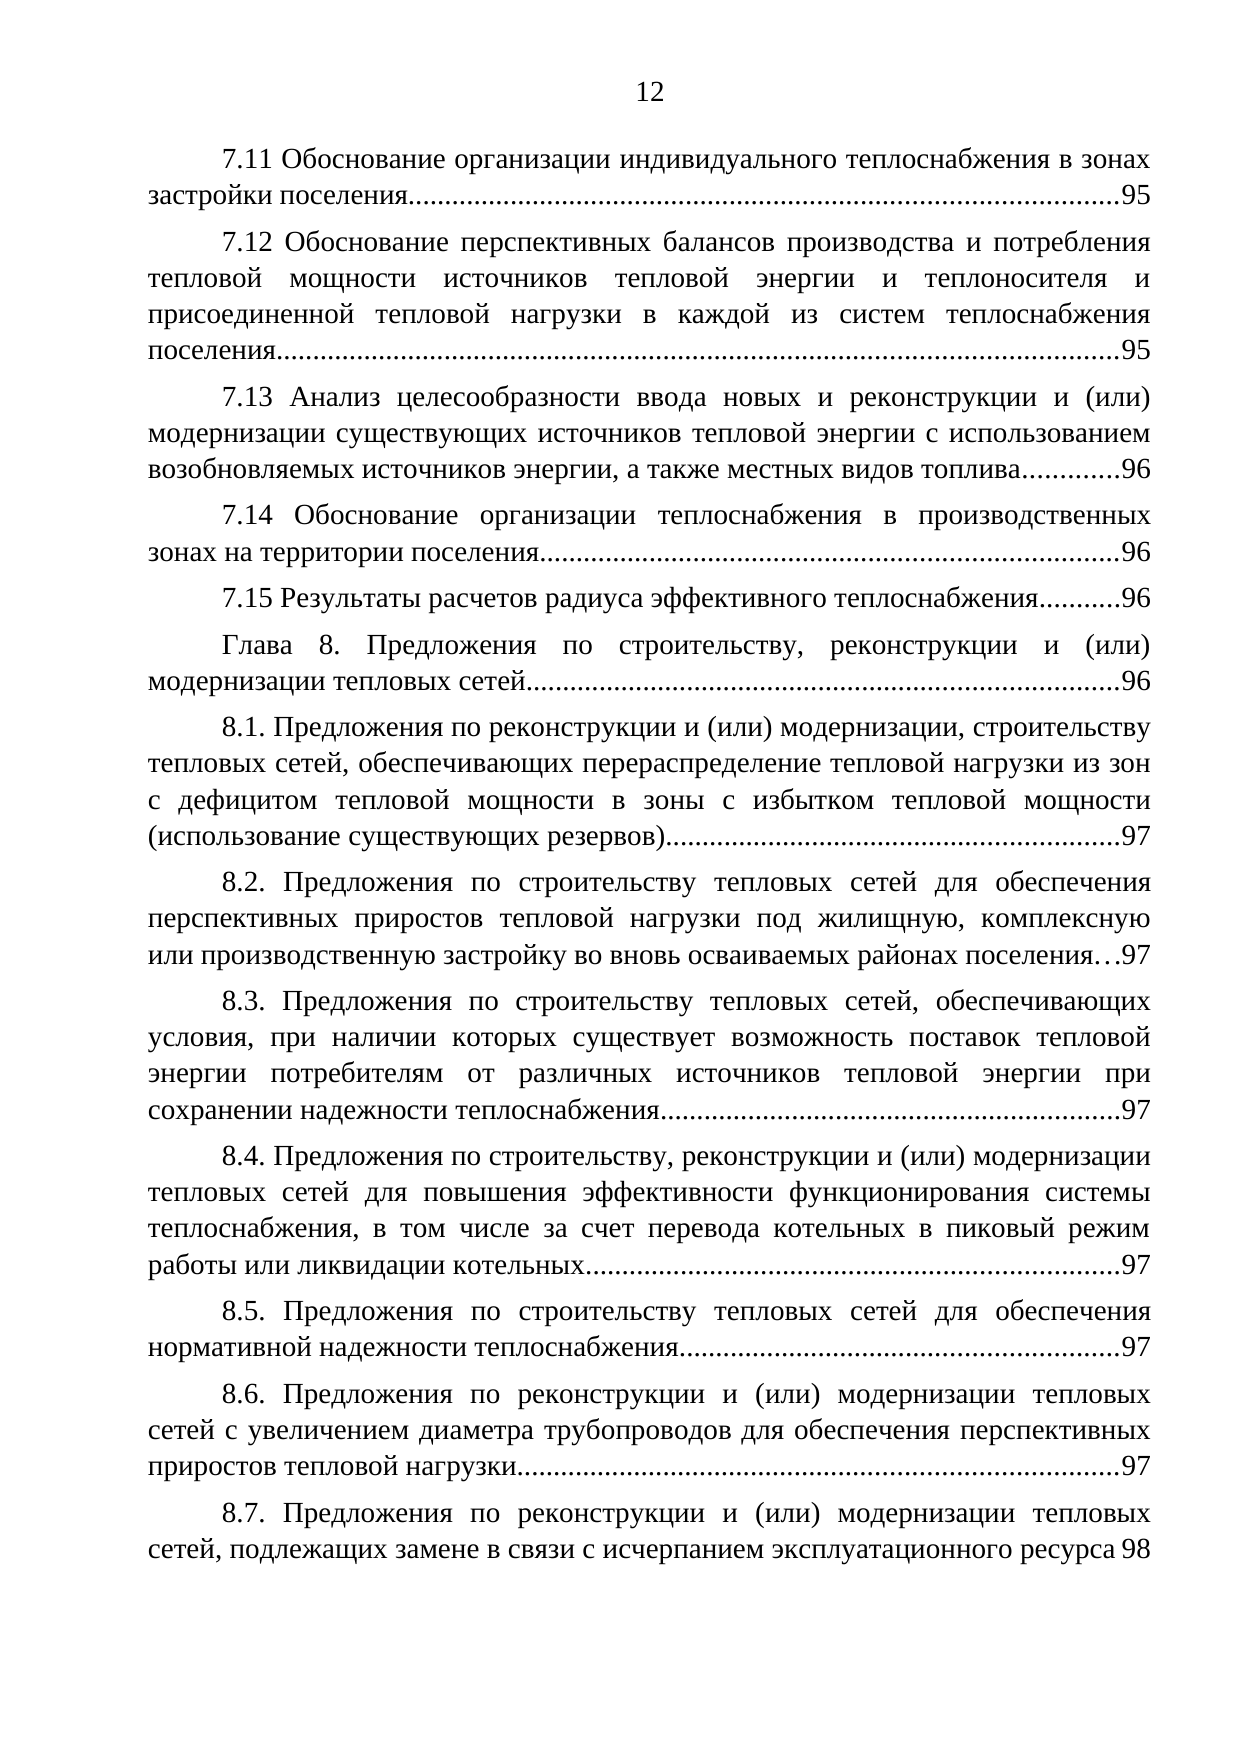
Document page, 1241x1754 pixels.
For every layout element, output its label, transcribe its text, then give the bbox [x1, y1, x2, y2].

text 8.1. Предложения по реконструкции и (или) модернизации, строительству тепловых сетей, обеспечивающих перераспределение тепловой нагрузки из зон с дефицитом тепловой мощности в зоны с избытком тепловой мощности (использование существующих резервов) 97 [148, 709, 1152, 851]
text 7.12 Обоснование перспективных балансов производства и потребления тепловой мощности источников тепловой энергии и теплоносителя и присоединенной тепловой нагрузки в каждой из систем теплоснабжения поселения 95 [148, 224, 1152, 366]
text Глава 8. Предложения по строительству, реконструкции и (или) модернизации тепловых сетей 96 [148, 627, 1152, 696]
text 8.7. Предложения по реконструкции и (или) модернизации тепловых сетей, подлежащих замене в связи с исчерпанием эксплуатационного ресурса 98 [148, 1495, 1152, 1564]
text 8.3. Предложения по строительству тепловых сетей, обеспечивающих условия, при наличии которых существует возможность поставок тепловой энергии потребителям от различных источников тепловой энергии при сохранении надежности теплоснабжения 97 [148, 983, 1152, 1125]
text 7.13 Анализ целесообразности ввода новых и реконструкции и (или) модернизации существующих источников тепловой энергии с использованием возобновляемых источников энергии, а также местных видов топлива 96 [148, 379, 1152, 484]
text 7.14 Обоснование организации теплоснабжения в производственных зонах на территории поселения 96 [148, 497, 1152, 567]
text 8.4. Предложения по строительству, реконструкции и (или) модернизации тепловых сетей для повышения эффективности функционирования системы теплоснабжения, в том числе за счет перевода котельных в пиковый режим работы или ликвидации котельных 97 [148, 1138, 1152, 1280]
text 7.11 Обоснование организации индивидуального теплоснабжения в зонах застройки поселения 95 [148, 141, 1152, 211]
text 8.2. Предложения по строительству тепловых сетей для обеспечения перспективных приростов тепловой нагрузки под жилищную, комплексную или производственную застройку во вновь осваиваемых районах поселения 97 [148, 864, 1152, 970]
text 8.5. Предложения по строительству тепловых сетей для обеспечения нормативной надежности теплоснабжения 97 [148, 1293, 1152, 1363]
text 8.6. Предложения по реконструкции и (или) модернизации тепловых сетей с увеличением диаметра трубопроводов для обеспечения перспективных приростов тепловой нагрузки 97 [148, 1376, 1152, 1482]
text 7.15 Результаты расчетов радиуса эффективного теплоснабжения 96 [148, 580, 1152, 614]
